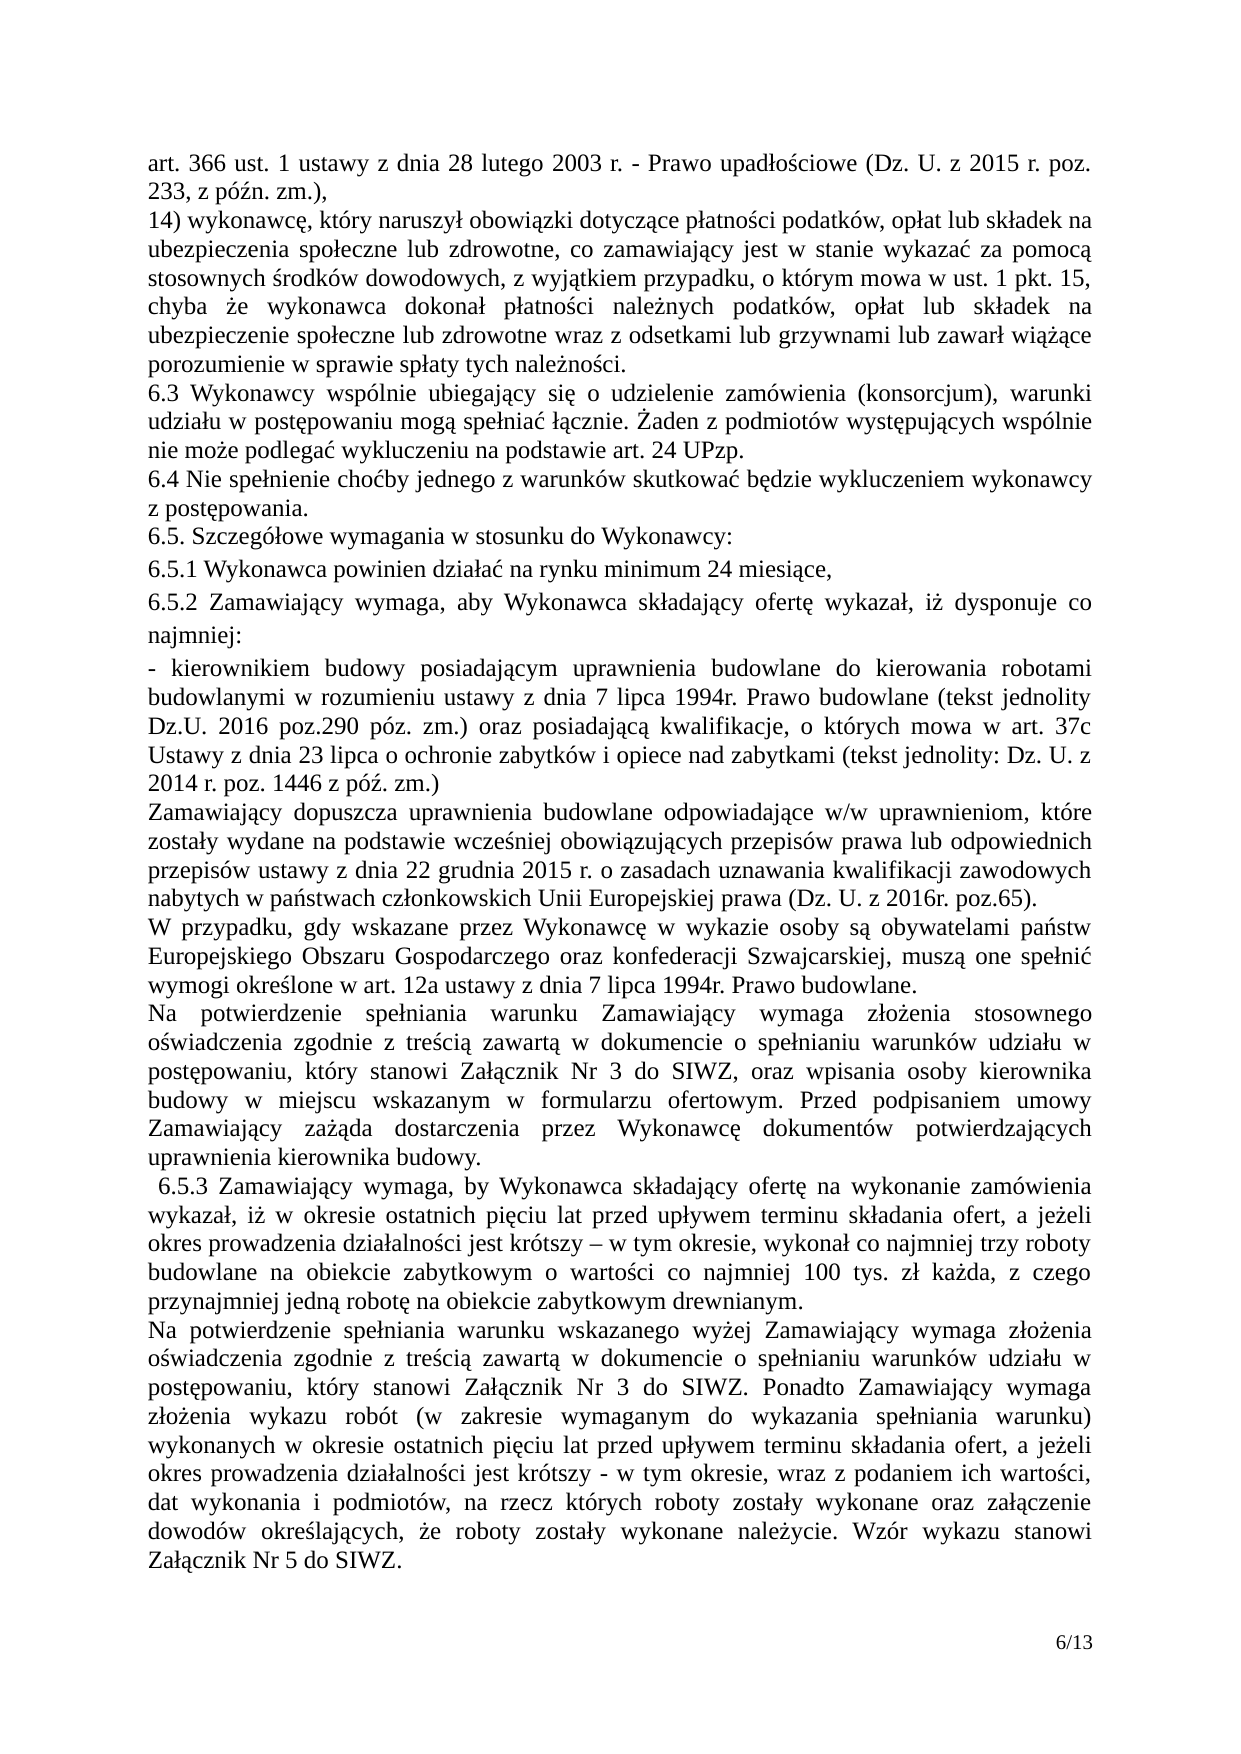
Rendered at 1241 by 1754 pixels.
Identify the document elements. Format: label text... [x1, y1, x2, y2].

text Zamawiający dopuszcza uprawnienia budowlane odpowiadające w/w uprawnieniom, które zostały wydane na podstawie wcześniej obowiązujących przepisów prawa lub odpowiednich przepisów ustawy z dnia 22 grudnia 2015 r. o zasadach uznawania kwalifikacji zawodowych nabytych w państwach członkowskich Unii Europejskiej prawa (Dz. U. z 2016r. poz.65). [148, 797, 1093, 912]
text 6.3 Wykonawcy wspólnie ubiegający się o udzielenie zamówienia (konsorcjum), warunki udziału w postępowaniu mogą spełniać łącznie. Żaden z podmiotów występujących wspólnie nie może podlegać wykluczeniu na podstawie art. 24 UPzp. [148, 378, 1093, 464]
text 14) wykonawcę, który naruszył obowiązki dotyczące płatności podatków, opłat lub składek na ubezpieczenia społeczne lub zdrowotne, co zamawiający jest w stanie wykazać za pomocą stosownych środków dowodowych, z wyjątkiem przypadku, o którym mowa w ust. 1 pkt. 15, chyba że wykonawca dokonał płatności należnych podatków, opłat lub składek na ubezpieczenie społeczne lub zdrowotne wraz z odsetkami lub grzywnami lub zawarł wiążące porozumienie w sprawie spłaty tych należności. [148, 205, 1093, 378]
text 6.5.2 Zamawiający wymaga, aby Wykonawca składający ofertę wykazał, iż dysponuje co najmniej: [148, 587, 1093, 649]
text Na potwierdzenie spełniania warunku wskazanego wyżej Zamawiający wymaga złożenia oświadczenia zgodnie z treścią zawartą w dokumencie o spełnianiu warunków udziału w postępowaniu, który stanowi Załącznik Nr 3 do SIWZ. Ponadto Zamawiający wymaga złożenia wykazu robót (w zakresie wymaganym do wykazania spełniania warunku) wykonanych w okresie ostatnich pięciu lat przed upływem terminu składania ofert, a jeżeli okres prowadzenia działalności jest krótszy - w tym okresie, wraz z podaniem ich wartości, dat wykonania i podmiotów, na rzecz których roboty zostały wykonane oraz załączenie dowodów określających, że roboty zostały wykonane należycie. Wzór wykazu stanowi Załącznik Nr 5 do SIWZ. [148, 1315, 1093, 1573]
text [148, 148, 1093, 205]
text W przypadku, gdy wskazane przez Wykonawcę w wykazie osoby są obywatelami państw Europejskiego Obszaru Gospodarczego oraz konfederacji Szwajcarskiej, muszą one spełnić wymogi określone w art. 12a ustawy z dnia 7 lipca 1994r. Prawo budowlane. [148, 912, 1093, 998]
text - kierownikiem budowy posiadającym uprawnienia budowlane do kierowania robotami budowlanymi w rozumieniu ustawy z dnia 7 lipca 1994r. Prawo budowlane (tekst jednolity Dz.U. 2016 poz.290 póz. zm.) oraz posiadającą kwalifikacje, o których mowa w art. 37c Ustawy z dnia 23 lipca o ochronie zabytków i opiece nad zabytkami (tekst jednolity: Dz. U. z 2014 r. poz. 1446 z póź. zm.) [148, 653, 1093, 797]
text 6.5. Szczegółowe wymagania w stosunku do Wykonawcy: [148, 521, 1093, 550]
text 6.5.1 Wykonawca powinien działać na rynku minimum 24 miesiące, [148, 554, 1093, 583]
text Na potwierdzenie spełniania warunku Zamawiający wymaga złożenia stosownego oświadczenia zgodnie z treścią zawartą w dokumencie o spełnianiu warunków udziału w postępowaniu, który stanowi Załącznik Nr 3 do SIWZ, oraz wpisania osoby kierownika budowy w miejscu wskazanym w formularzu ofertowym. Przed podpisaniem umowy Zamawiający zażąda dostarczenia przez Wykonawcę dokumentów potwierdzających uprawnienia kierownika budowy. [148, 998, 1093, 1171]
text 6.4 Nie spełnienie choćby jednego z warunków skutkować będzie wykluczeniem wykonawcy z postępowania. [148, 464, 1093, 521]
text 6.5.3 Zamawiający wymaga, by Wykonawca składający ofertę na wykonanie zamówienia wykazał, iż w okresie ostatnich pięciu lat przed upływem terminu składania ofert, a jeżeli okres prowadzenia działalności jest krótszy – w tym okresie, wykonał co najmniej trzy roboty budowlane na obiekcie zabytkowym o wartości co najmniej 100 tys. zł każda, z czego przynajmniej jedną robotę na obiekcie zabytkowym drewnianym. [148, 1171, 1093, 1315]
